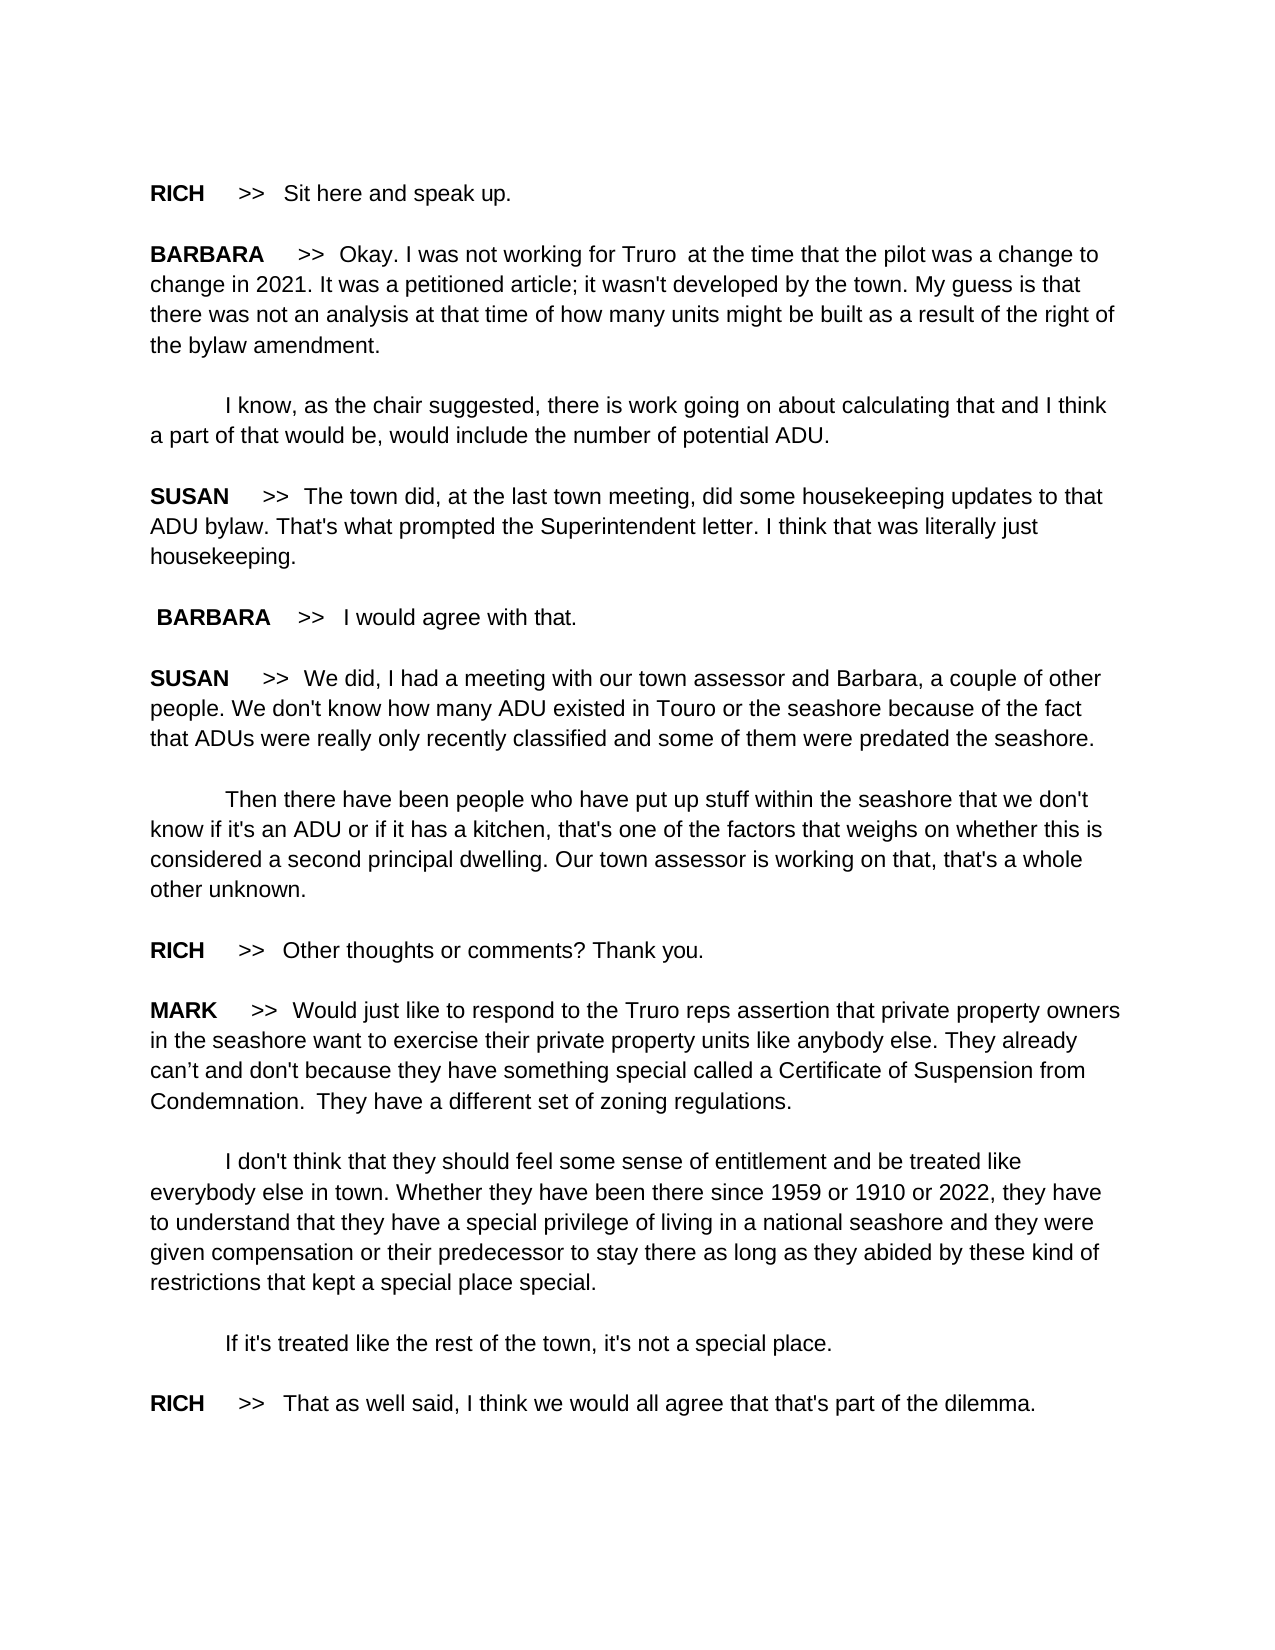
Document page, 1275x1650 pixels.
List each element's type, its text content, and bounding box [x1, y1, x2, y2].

text BARBARA >> Okay. I was not working for Truro at the time that the pilot was a change to change in 2021. It was a petitioned article; it wasn't developed by the town. My guess is that there was not an analysis at that time of how many units might be built as a result of the right of the bylaw amendment. [150, 241, 1114, 358]
text RICH >> Other thoughts or comments? Thank you. [150, 937, 1137, 963]
text If it's treated like the rest of the town, it's not a special place. [225, 1330, 1137, 1356]
text I don't think that they should feel some sense of entitlement and be treated like everybody else in town. Whether they have been there since 1959 or 1910 or 2022, they have to understand that they have a special privilege of living in a national seashore and they were given compensation or their predecessor to stay there as long as they abided by these kind of restrictions that kept a special place special. [150, 1148, 1105, 1295]
text RICH >> That as well said, I think we would all agree that that's part of the dilemma. [150, 1390, 1137, 1417]
text SUSAN >> We did, I had a meeting with our town assessor and Barbara, a couple of other people. We don't know how many ADU existed in Touro or the seashore because of the fact that ADUs were really only recently classified and some of them were predated the seashore. [150, 664, 1105, 751]
text Then there have been people who have put up stuff within the seashore that we don't know if it's an ADU or if it has a kitchen, that's one of the factors that weighs on whether this is considered a second principal dwelling. Our town assessor is working on that, that's a whole other unknown. [150, 786, 1122, 902]
text BARBARA >> I would agree with that. [156, 604, 1137, 630]
text MARK >> Would just like to respond to the Truro reps assertion that private property owners in the seashore want to exercise their private property units like anybody else. They already can’t and don't because they have something special called a Certificate of Suspension from Condemnation. They have a different set of zoning regulations. [150, 997, 1122, 1114]
text SUSAN >> The town did, at the last town meeting, did some housekeeping updates to that ADU bylaw. That's what prompted the Superintendent letter. I think that was literally just housekeeping. [150, 483, 1103, 569]
text RICH >> Sit here and speak up. [150, 180, 1137, 207]
text I know, as the chair suggested, there is work going on about calculating that and I think a part of that would be, would include the number of potential ADU. [150, 392, 1109, 449]
